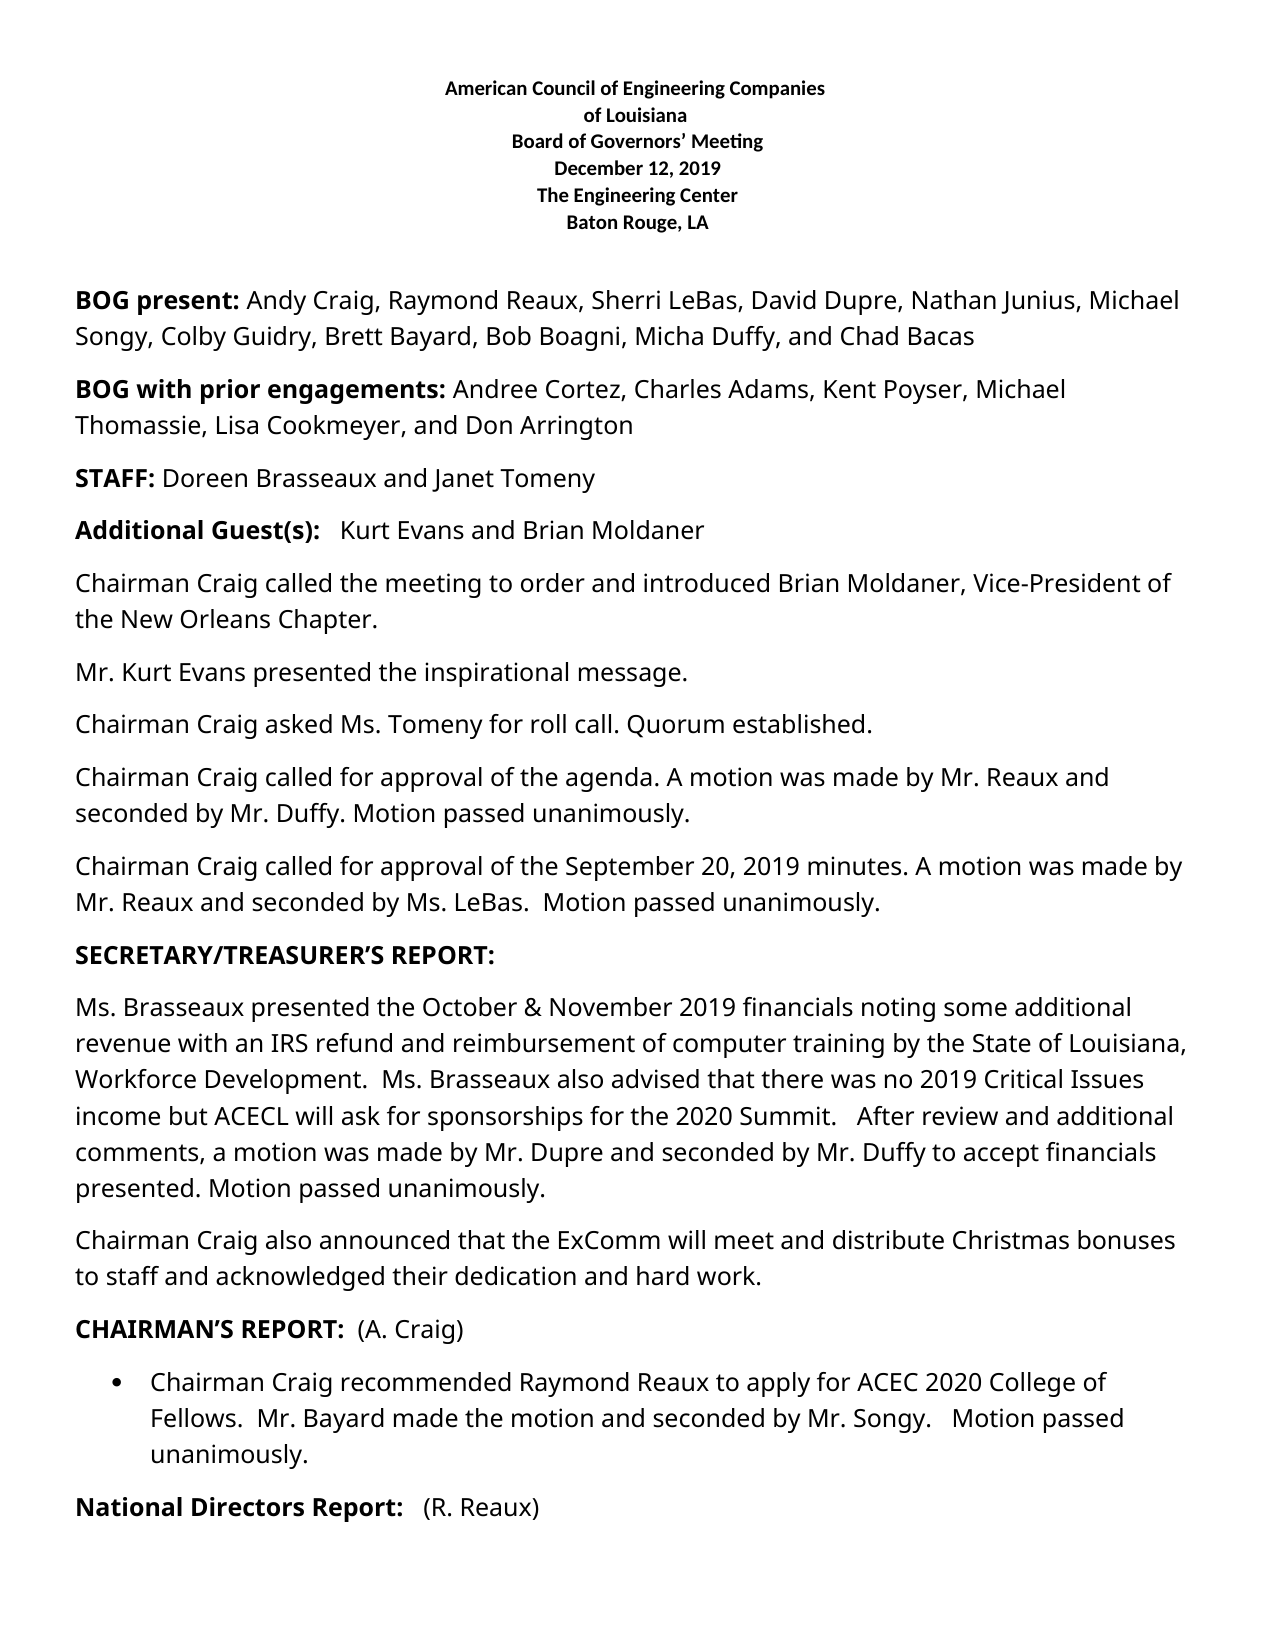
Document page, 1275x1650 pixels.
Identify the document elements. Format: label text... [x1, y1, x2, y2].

text National Directors Report: (R. Reaux) [75, 1489, 1200, 1523]
text Mr. Kurt Evans presented the inspirational message. [75, 654, 1200, 688]
text Additional Guest(s): Kurt Evans and Brian Moldaner [75, 513, 1200, 547]
text CHAIRMAN’S REPORT: (A. Craig) [75, 1312, 1200, 1346]
text Chairman Craig called for approval of the agenda. A motion was made by Mr. Reaux and seconded by Mr. Duffy. Motion passed unanimously. [75, 760, 1200, 830]
text BOG present: Andy Craig, Raymond Reaux, Sherri LeBas, David Dupre, Nathan Junius, Michael Songy, Colby Guidry, Brett Bayard, Bob Boagni, Micha Duffy, and Chad Bacas [75, 283, 1200, 353]
text BOG with prior engagements: Andree Cortez, Charles Adams, Kent Poyser, Michael Thomassie, Lisa Cookmeyer, and Don Arrington [75, 372, 1200, 442]
text American Council of Engineering Companies of Louisiana Board of Governors’ Meeting December 12, 2019 The Engineering Center Baton Rouge, LA [75, 75, 1200, 264]
text Chairman Craig called the meeting to order and introduced Brian Moldaner, Vice-President of the New Orleans Chapter. [75, 566, 1200, 636]
list Chairman Craig recommended Raymond Reaux to apply for ACEC 2020 College of Fellows. Mr. Bayard made the motion and seconded by Mr. Songy. Motion passed unanimously. [112, 1364, 1200, 1471]
text SECRETARY/TREASURER’S REPORT: [75, 937, 1200, 971]
text Chairman Craig called for approval of the September 20, 2019 minutes. A motion was made by Mr. Reaux and seconded by Ms. LeBas. Motion passed unanimously. [75, 849, 1200, 919]
text Chairman Craig also announced that the ExComm will meet and distribute Christmas bonuses to staff and acknowledged their dedication and hard work. [75, 1223, 1200, 1293]
text Ms. Brasseaux presented the October & November 2019 financials noting some additional revenue with an IRS refund and reimbursement of computer training by the State of Louisiana, Workforce Development. Ms. Brasseaux also advised that there was no 2019 Critical Issues income but ACECL will ask for sponsorships for the 2020 Summit. After review and additional comments, a motion was made by Mr. Dupre and seconded by Mr. Duffy to accept financials presented. Motion passed unanimously. [75, 990, 1200, 1204]
text STAFF: Doreen Brasseaux and Janet Tomeny [75, 460, 1200, 494]
text Chairman Craig asked Ms. Tomeny for roll call. Quorum established. [75, 707, 1200, 741]
